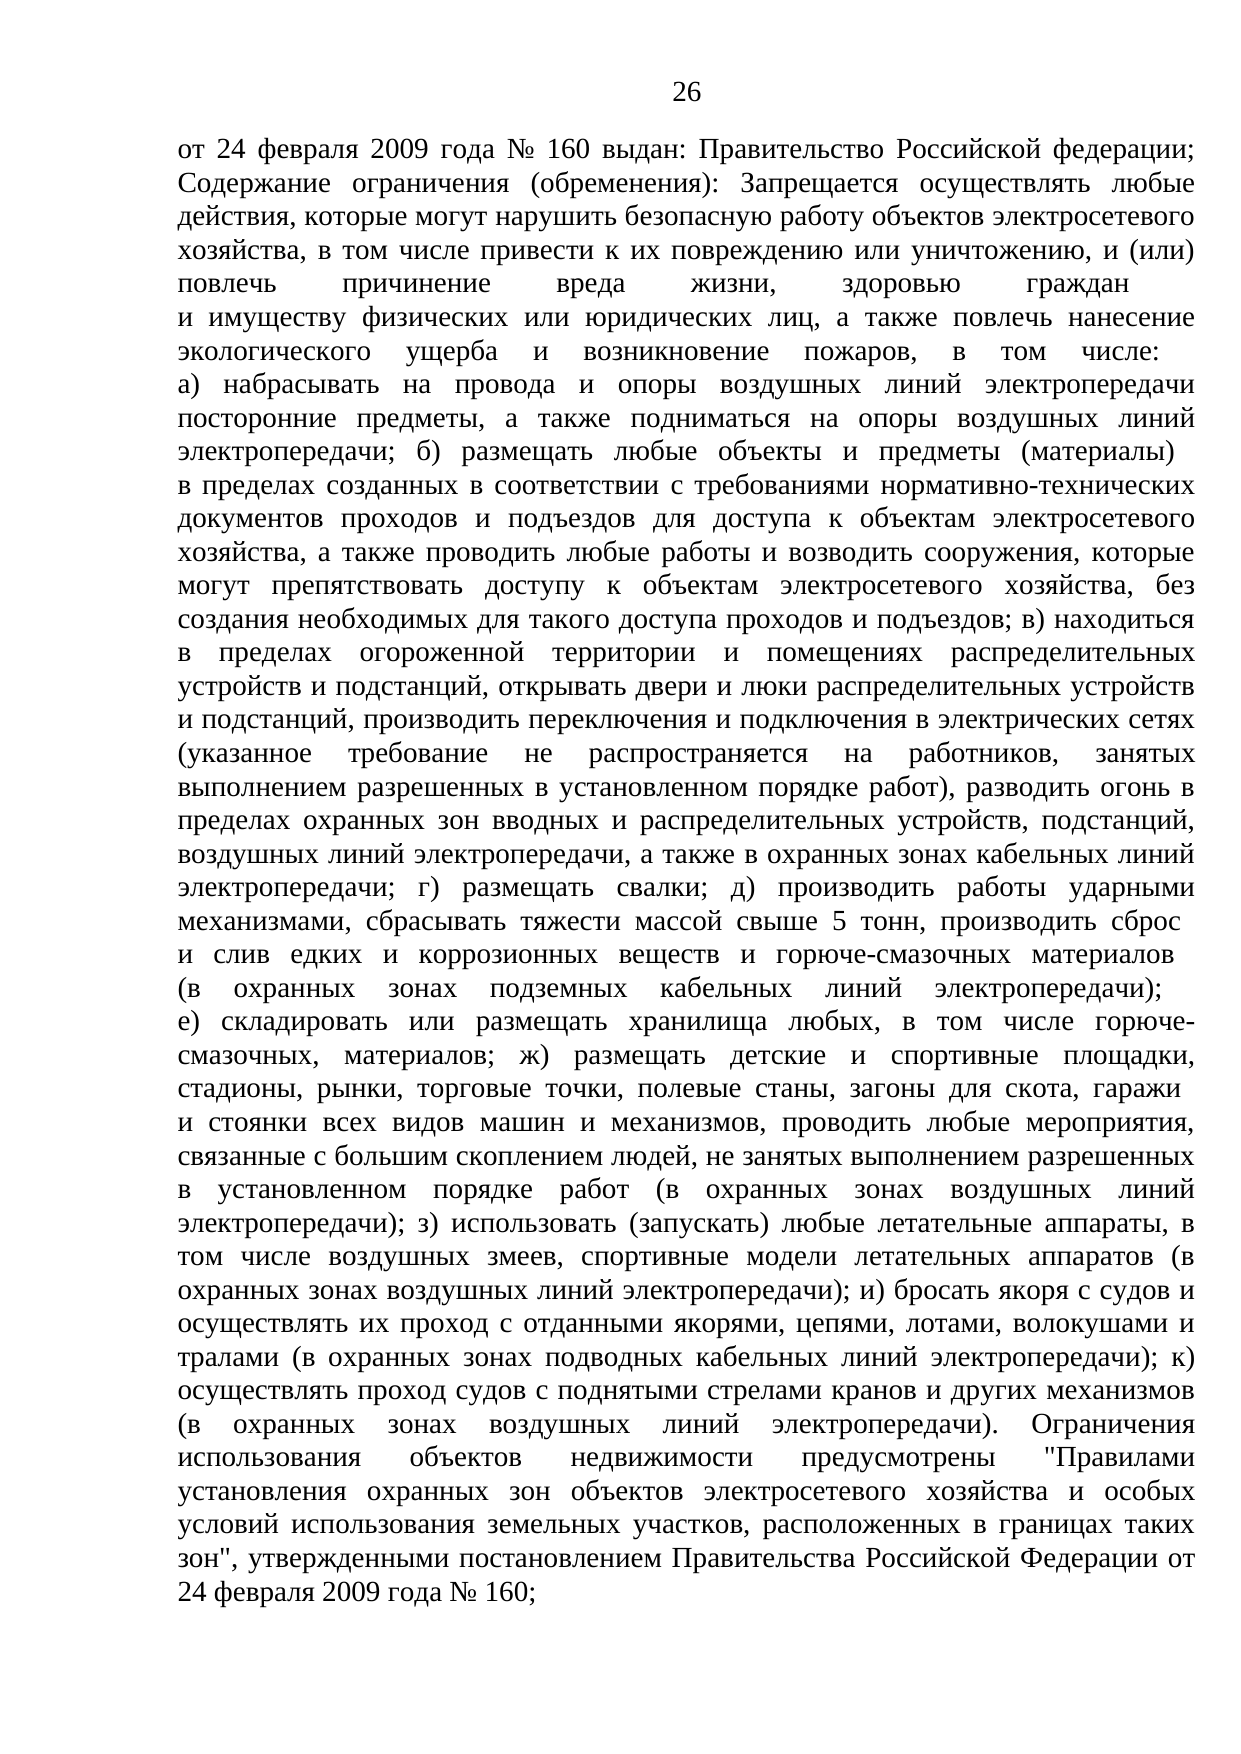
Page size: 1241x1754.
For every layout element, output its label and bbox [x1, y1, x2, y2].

text [177, 131, 1196, 1607]
